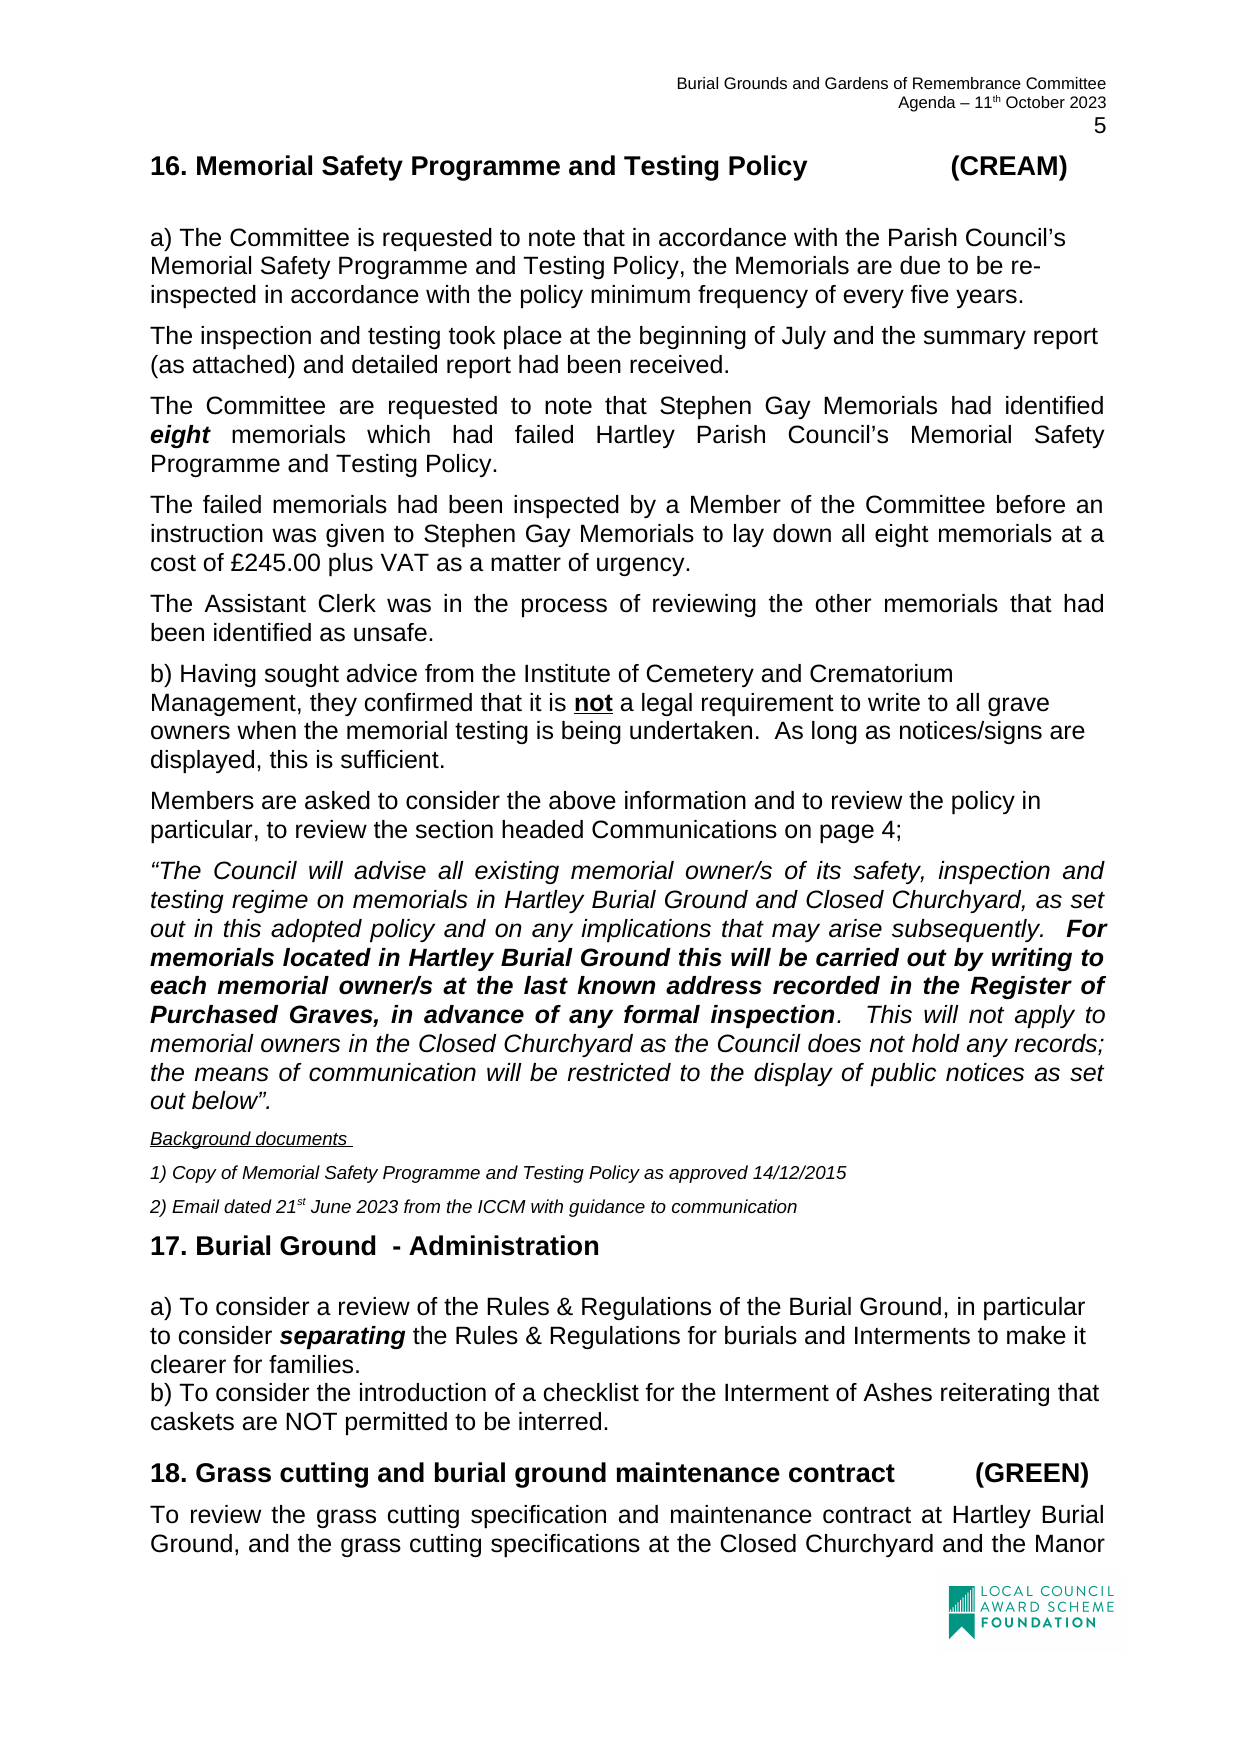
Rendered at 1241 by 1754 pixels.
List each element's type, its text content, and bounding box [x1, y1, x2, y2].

picture [937, 1573, 1125, 1652]
subtitle 18. Grass cutting and burial ground maintenance contract (GREEN) [150, 1457, 1106, 1488]
text a) To consider a review of the Rules & Regulations of the Burial Ground, in particular to consider separating the Rules & Regulations for burials and Interments to make it clearer for families. [150, 1292, 1106, 1378]
text b) To consider the introduction of a checklist for the Interment of Ashes reiterating that caskets are NOT permitted to be interred. [150, 1378, 1106, 1436]
text The Assistant Clerk was in the process of reviewing the other memorials that had been identified as unsafe. [150, 589, 1106, 646]
text The inspection and testing took place at the beginning of July and the summary report (as attached) and detailed report had been received. [150, 321, 1106, 379]
text The failed memorials had been inspected by a Member of the Committee before an instruction was given to Stephen Gay Memorials to lay down all eight memorials at a cost of £245.00 plus VAT as a matter of urgency. [150, 490, 1106, 576]
text 1) Copy of Memorial Safety Programme and Testing Policy as approved 14/12/2015 [150, 1162, 1106, 1183]
subtitle 17. Burial Ground - Administration [150, 1230, 1106, 1261]
text “The Council will advise all existing memorial owner/s of its safety, inspection and testing regime on memorials in Hartley Burial Ground and Closed Churchyard, as set out in this adopted policy and on any implications that may arise subsequently. For memorials located in Hartley Burial Ground this will be carried out by writing to each memorial owner/s at the last known address recorded in the Register of Purchased Graves, in advance of any formal inspection. This will not apply to memorial owners in the Closed Churchyard as the Council does not hold any records; the means of communication will be restricted to the display of public notices as set out below”. [150, 856, 1106, 1115]
text Background documents [150, 1127, 1106, 1149]
text The Committee are requested to note that Stephen Gay Memorials had identified eight memorials which had failed Hartley Parish Council’s Memorial Safety Programme and Testing Policy. [150, 391, 1106, 477]
text 2) Email dated 21st June 2023 from the ICCM with guidance to communication [150, 1196, 1106, 1217]
text Members are asked to consider the above information and to review the policy in particular, to review the section headed Communications on page 4; [150, 786, 1106, 844]
subtitle 16. Memorial Safety Programme and Testing Policy (CREAM) [150, 150, 1106, 181]
text b) Having sought advice from the Institute of Cemetery and Crematorium Management, they confirmed that it is not a legal requirement to write to all grave owners when the memorial testing is being undertaken. As long as notices/signs are displayed, this is sufficient. [150, 659, 1106, 774]
text a) The Committee is requested to note that in accordance with the Parish Council’s Memorial Safety Programme and Testing Policy, the Memorials are due to be re-inspected in accordance with the policy minimum frequency of every five years. [150, 222, 1106, 309]
